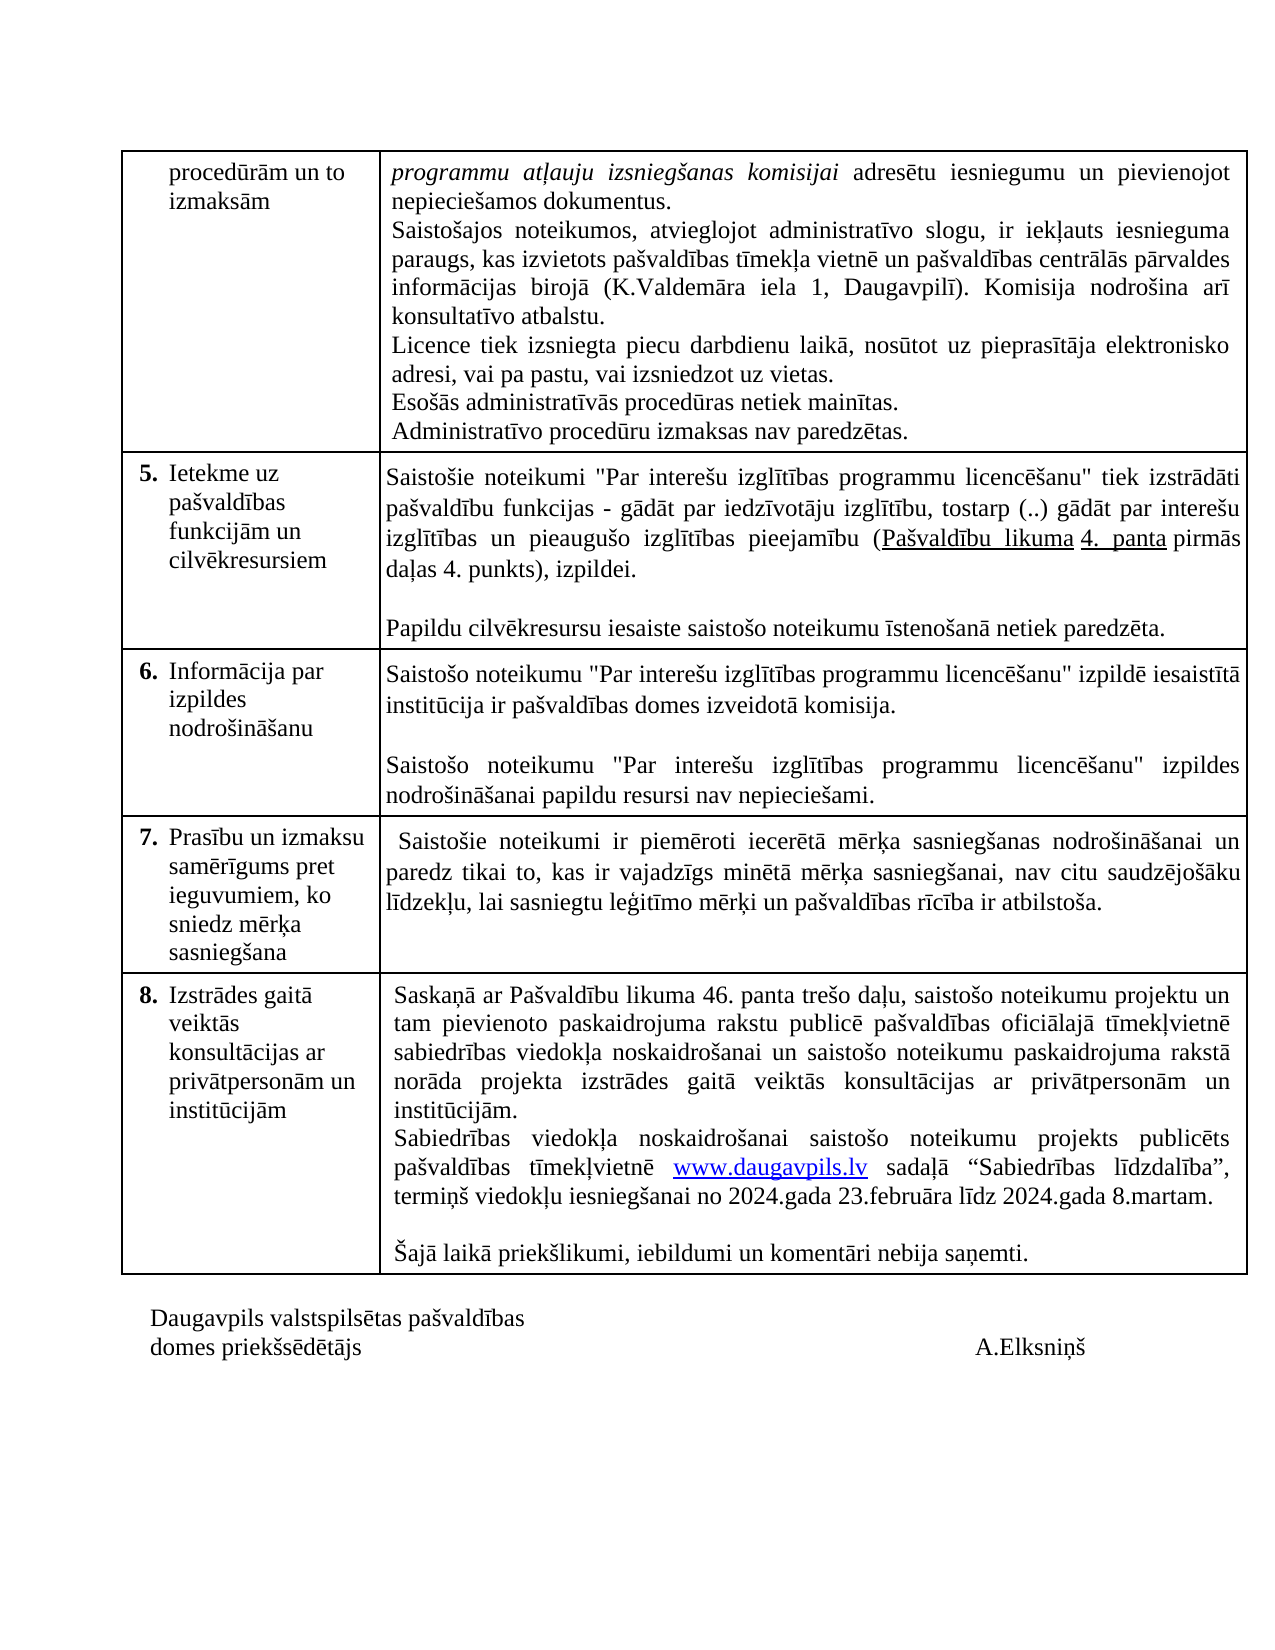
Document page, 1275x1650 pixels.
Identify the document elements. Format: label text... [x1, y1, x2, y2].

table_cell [381, 152, 1246, 451]
table_cell Informācija par izpildes nodrošināšanu [123, 650, 379, 815]
table_cell Izstrādes gaitā veiktās konsultācijas ar privātpersonām un institūcijām [123, 974, 379, 1273]
table_cell Saistošo noteikumu "Par interešu izglītības programmu licencēšanu" izpildē iesaistītā institūcija ir pašvaldības domes izveidotā komisija. Saistošo noteikumu "Par interešu izglītības programmu licencēšanu" izpildes nodrošināšanai papildu resursi nav nepieciešami. [381, 650, 1246, 815]
table_cell Saistošie noteikumi ir piemēroti iecerētā mērķa sasniegšanas nodrošināšanai un paredz tikai to, kas ir vajadzīgs minētā mērķa sasniegšanai, nav citu saudzējošāku līdzekļu, lai sasniegtu leģitīmo mērķi un pašvaldības rīcība ir atbilstoša. [381, 817, 1246, 972]
text Daugavpils valstspilsētas pašvaldības [150, 1303, 1125, 1332]
table_cell Saskaņā ar Pašvaldību likuma 46. panta trešo daļu, saistošo noteikumu projektu un tam pievienoto paskaidrojuma rakstu publicē pašvaldības oficiālajā tīmekļvietnē sabiedrības viedokļa noskaidrošanai un saistošo noteikumu paskaidrojuma rakstā norāda projekta izstrādes gaitā veiktās konsultācijas ar privātpersonām un institūcijām. Sabiedrības viedokļa noskaidrošanai saistošo noteikumu projekts publicēts pašvaldības tīmekļvietnē www.daugavpils.lv sadaļā “Sabiedrības līdzdalība”, termiņš viedokļu iesniegšanai no 2024.gada 23.februāra līdz 2024.gada 8.martam. Šajā laikā priekšlikumi, iebildumi un komentāri nebija saņemti. [381, 974, 1246, 1273]
table_cell Ietekme uz pašvaldības funkcijām un cilvēkresursiem [123, 453, 379, 648]
table_cell Saistošie noteikumi "Par interešu izglītības programmu licencēšanu" tiek izstrādāti pašvaldību funkcijas - gādāt par iedzīvotāju izglītību, tostarp (..) gādāt par interešu izglītības un pieaugušo izglītības pieejamību (Pašvaldību likuma 4. panta pirmās daļas 4. punkts), izpildei. Papildu cilvēkresursu iesaiste saistošo noteikumu īstenošanā netiek paredzēta. [381, 453, 1246, 648]
table_cell Prasību un izmaksu samērīgums pret ieguvumiem, ko sniedz mērķa sasniegšana [123, 817, 379, 972]
text domes priekšsēdētājs A.Elksniņš [150, 1332, 1125, 1390]
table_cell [123, 152, 379, 451]
